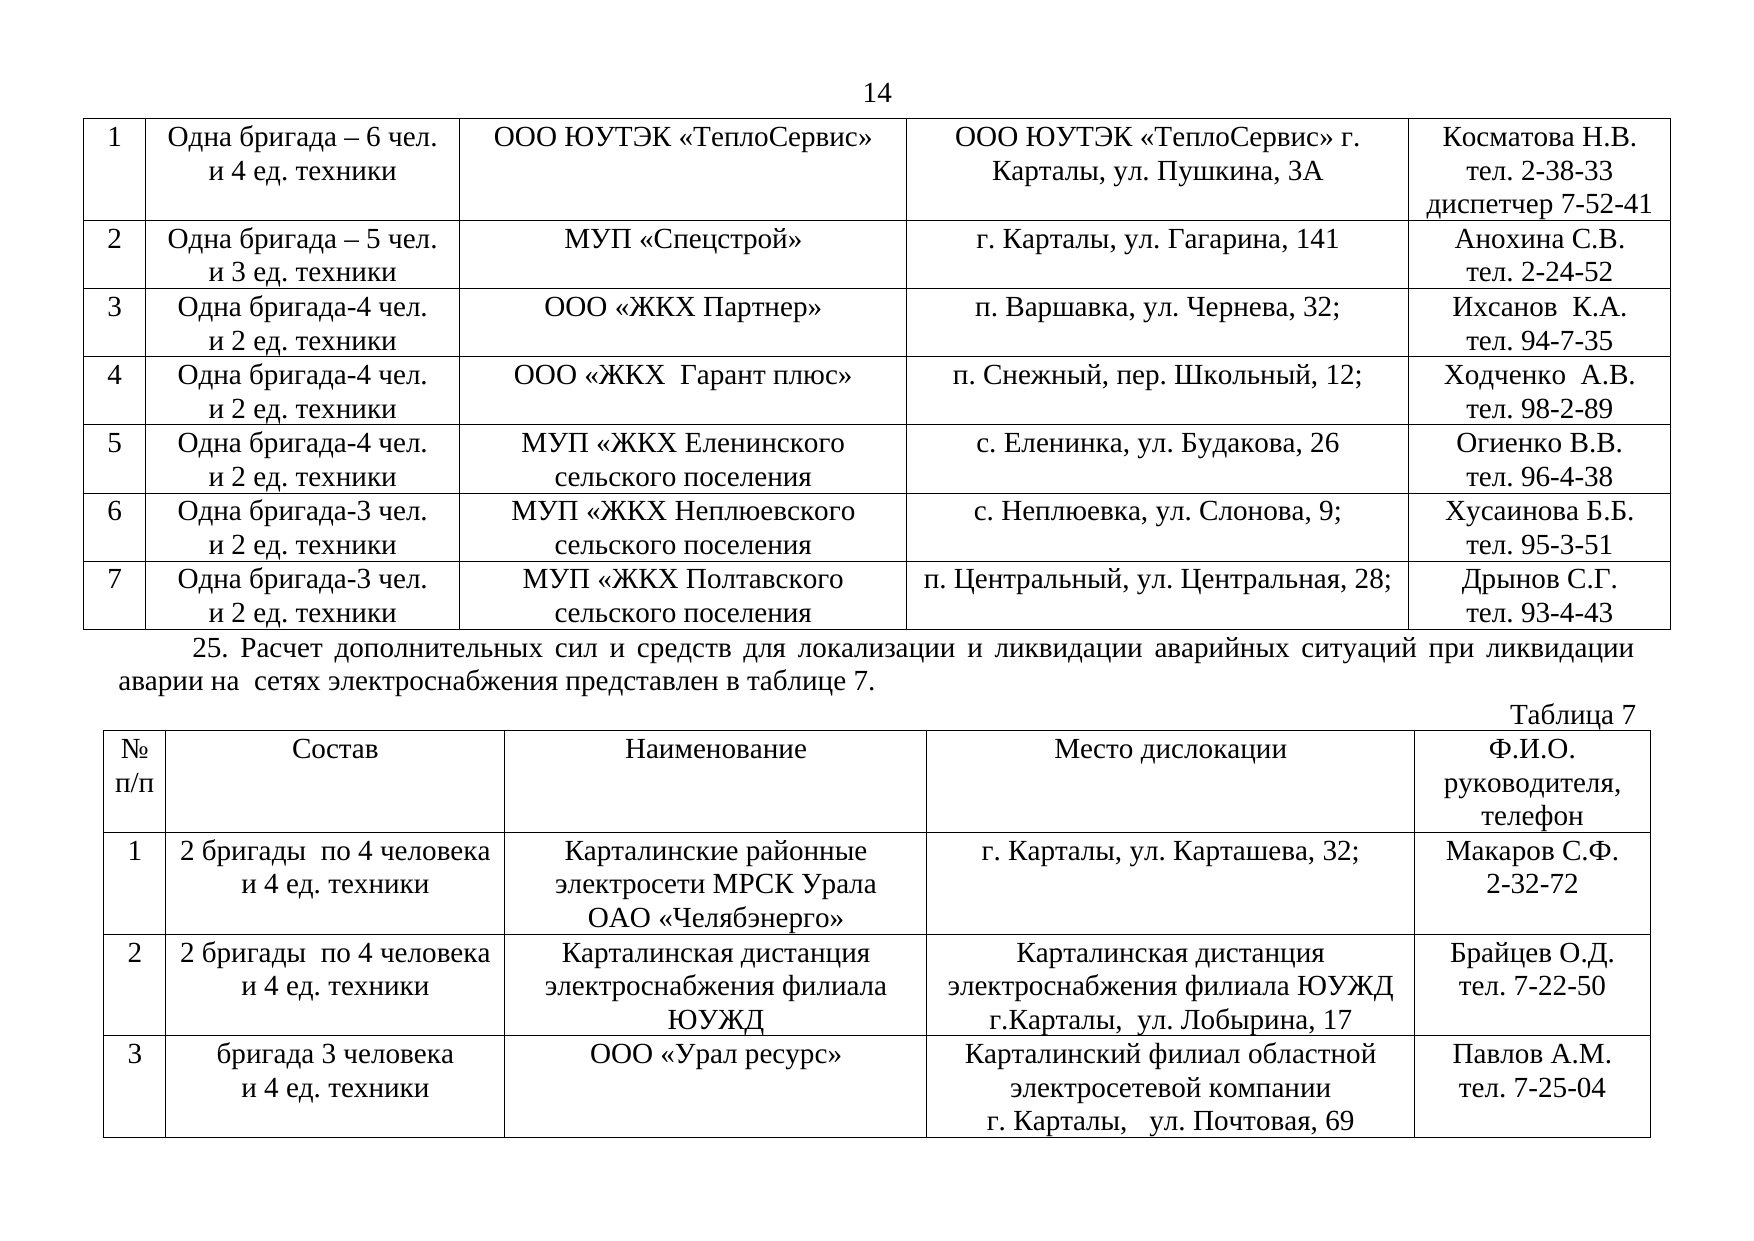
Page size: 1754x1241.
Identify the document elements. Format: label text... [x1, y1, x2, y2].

table_cell МУП «ЖКХ Еленинского сельского поселения [460, 425, 906, 492]
table_cell г. Карталы, ул. Карташева, 32; [927, 833, 1414, 934]
table_cell бригада 3 человека и 4 ед. техники [166, 1036, 504, 1137]
table_cell Одна бригада – 5 чел. и 3 ед. техники [146, 221, 459, 288]
table_cell 4 [84, 357, 145, 424]
table_cell ООО «Урал ресурс» [505, 1036, 926, 1137]
table_header Состав [166, 731, 504, 832]
table_cell Брайцев О.Д. тел. 7-22-50 [1415, 935, 1650, 1035]
table_cell п. Варшавка, ул. Чернева, 32; [907, 289, 1408, 356]
table_cell ООО ЮУТЭК «ТеплоСервис» г. Карталы, ул. Пушкина, 3А [907, 119, 1408, 220]
table_cell МУП «Спецстрой» [460, 221, 906, 288]
table_cell Анохина С.В. тел. 2-24-52 [1409, 221, 1670, 288]
table_cell 2 бригады по 4 человека и 4 ед. техники [166, 935, 504, 1035]
table_cell Карталинский филиал областной электросетевой компании г. Карталы, ул. Почтовая, 69 [927, 1036, 1414, 1137]
table_header Ф.И.О. руководителя, телефон [1415, 731, 1650, 832]
table_cell ООО «ЖКХ Партнер» [460, 289, 906, 356]
table_header № п/п [104, 731, 165, 832]
table_cell 2 [104, 935, 165, 1035]
table_cell п. Центральный, ул. Центральная, 28; [907, 562, 1408, 629]
table_cell МУП «ЖКХ Полтавского сельского поселения [460, 562, 906, 629]
table_cell п. Снежный, пер. Школьный, 12; [907, 357, 1408, 424]
table_cell Одна бригада – 6 чел. и 4 ед. техники [146, 119, 459, 220]
table_cell 7 [84, 562, 145, 629]
table_cell с. Еленинка, ул. Будакова, 26 [907, 425, 1408, 492]
table_cell 3 [104, 1036, 165, 1137]
text Таблица 7 [118, 697, 1636, 730]
table_cell Ходченко А.В. тел. 98-2-89 [1409, 357, 1670, 424]
text 25. Расчет дополнительных сил и средств для локализации и ликвидации аварийных ситуаций при ликвидации аварии на сетях электроснабжения представлен в таблице 7. [118, 630, 1636, 697]
table_cell Макаров С.Ф. 2-32-72 [1415, 833, 1650, 934]
table_cell 5 [84, 425, 145, 492]
table_header Наименование [505, 731, 926, 832]
table_header Место дислокации [927, 731, 1414, 832]
table_cell Хусаинова Б.Б. тел. 95-3-51 [1409, 494, 1670, 561]
table_cell 3 [84, 289, 145, 356]
table_cell 2 [84, 221, 145, 288]
table_cell Одна бригада-4 чел. и 2 ед. техники [146, 425, 459, 492]
table_cell Одна бригада-4 чел. и 2 ед. техники [146, 289, 459, 356]
table_cell Карталинская дистанция электроснабжения филиала ЮУЖД [505, 935, 926, 1035]
table_cell 2 бригады по 4 человека и 4 ед. техники [166, 833, 504, 934]
table_cell ООО «ЖКХ Гарант плюс» [460, 357, 906, 424]
table_cell 1 [104, 833, 165, 934]
table_cell ООО ЮУТЭК «ТеплоСервис» [460, 119, 906, 220]
table_cell Ихсанов К.А. тел. 94-7-35 [1409, 289, 1670, 356]
table_cell Огиенко В.В. тел. 96-4-38 [1409, 425, 1670, 492]
table_cell Одна бригада-4 чел. и 2 ед. техники [146, 357, 459, 424]
table_cell МУП «ЖКХ Неплюевского сельского поселения [460, 494, 906, 561]
table_cell Дрынов С.Г. тел. 93-4-43 [1409, 562, 1670, 629]
table_cell 6 [84, 494, 145, 561]
table_cell г. Карталы, ул. Гагарина, 141 [907, 221, 1408, 288]
table_cell Карталинские районные электросети МРСК Урала ОАО «Челябэнерго» [505, 833, 926, 934]
table_cell Карталинская дистанция электроснабжения филиала ЮУЖД г.Карталы, ул. Лобырина, 17 [927, 935, 1414, 1035]
table_cell Одна бригада-3 чел. и 2 ед. техники [146, 494, 459, 561]
table_cell Павлов А.М. тел. 7-25-04 [1415, 1036, 1650, 1137]
table_cell 1 [84, 119, 145, 220]
table_cell Косматова Н.В. тел. 2-38-33 диспетчер 7-52-41 [1409, 119, 1670, 220]
table_cell Одна бригада-3 чел. и 2 ед. техники [146, 562, 459, 629]
table_cell с. Неплюевка, ул. Слонова, 9; [907, 494, 1408, 561]
